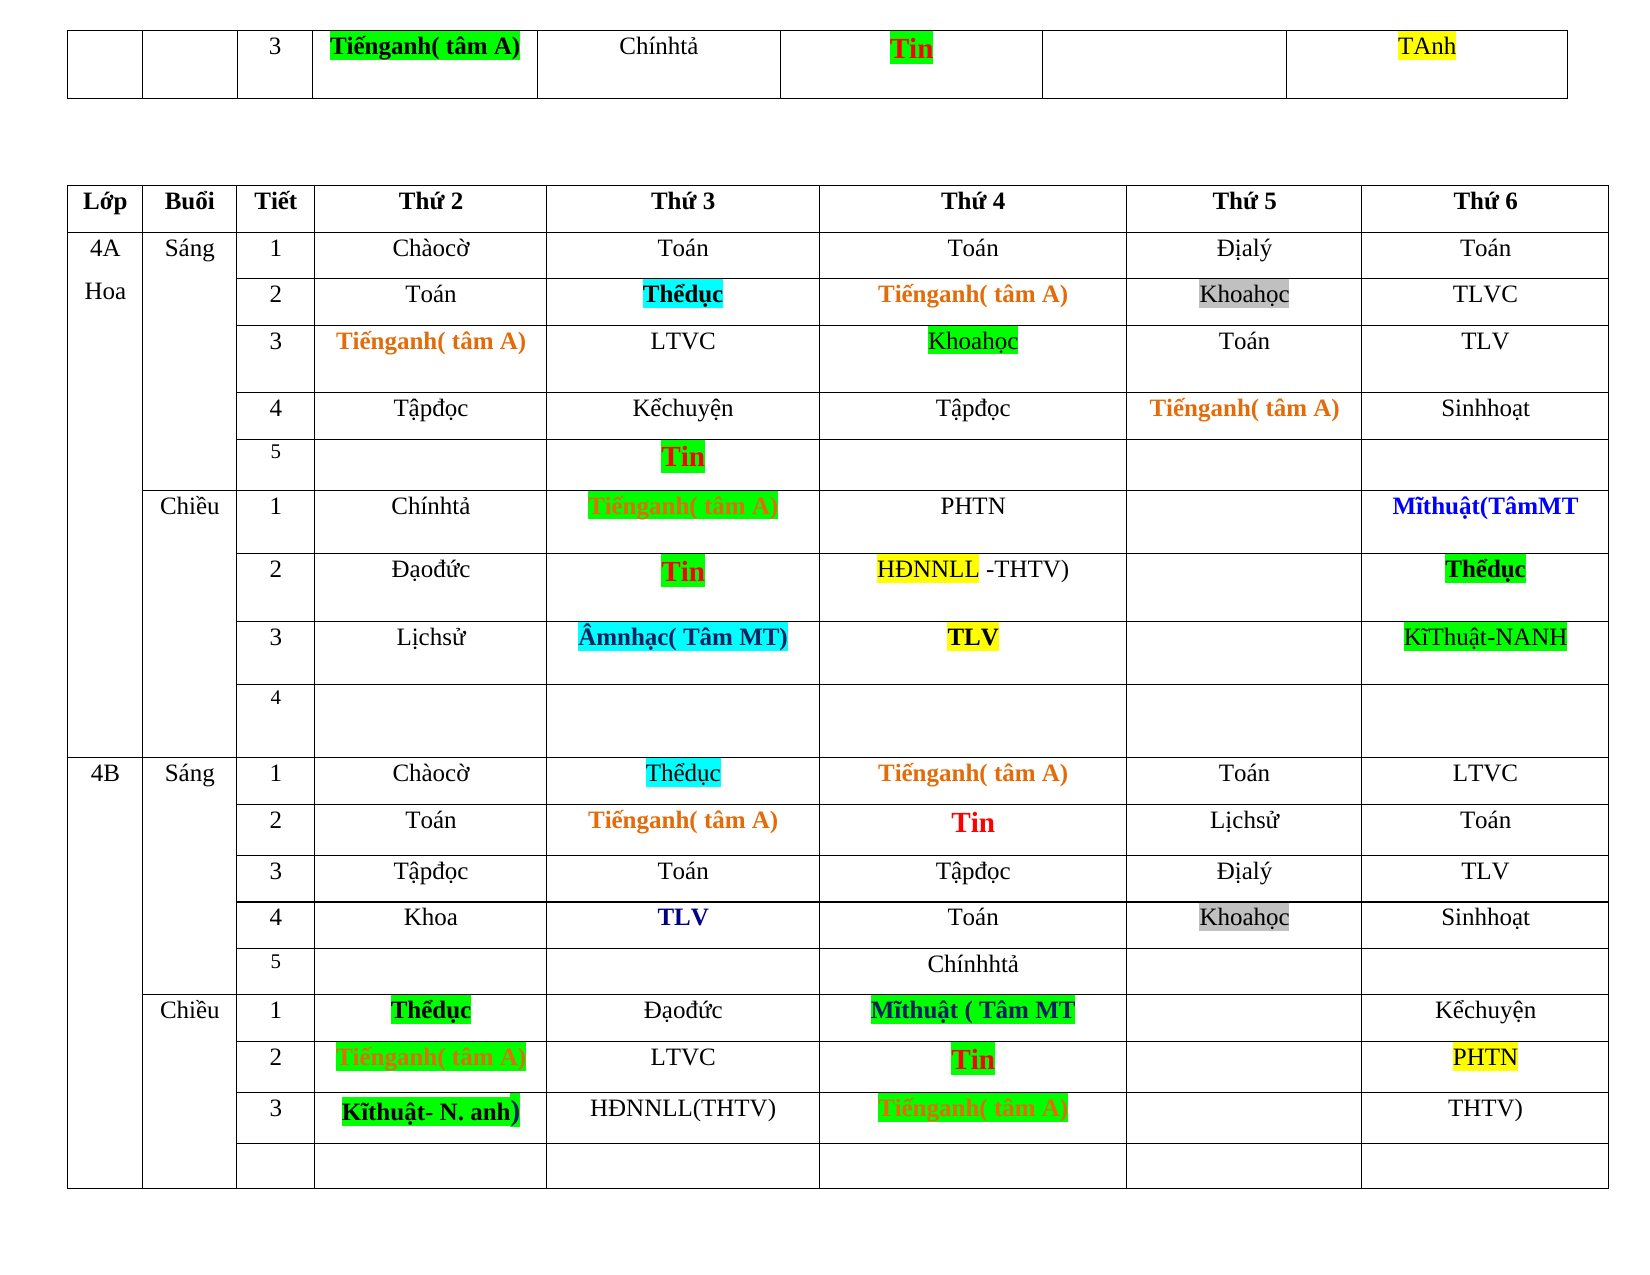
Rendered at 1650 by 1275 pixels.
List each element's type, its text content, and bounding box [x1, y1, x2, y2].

table_cell Toán [1362, 805, 1608, 855]
table_cell [1362, 1144, 1608, 1187]
table_cell Tiếnganh( tâm A) [1127, 393, 1361, 438]
table_cell Toán [1127, 326, 1361, 392]
table_cell [547, 949, 819, 994]
table_cell Kểchuyện [1362, 995, 1608, 1041]
table_cell Tin [781, 31, 1042, 98]
table_cell TLV [547, 903, 819, 948]
table_header Lớp [68, 186, 142, 232]
table_cell Tậpđọc [820, 856, 1126, 901]
table_cell Tậpđọc [315, 393, 546, 438]
table_cell [315, 1144, 546, 1187]
table_cell Sinhhoạt [1362, 393, 1608, 438]
table_cell PHTN [820, 491, 1126, 553]
table_cell Tin [820, 1042, 1126, 1092]
table_cell Toán [315, 279, 546, 325]
table_cell [315, 685, 546, 757]
table_cell Tiếnganh( tâm A) [547, 805, 819, 855]
table_cell Khoa [315, 903, 546, 948]
table_cell [1043, 31, 1286, 98]
table_cell Toán [1127, 758, 1361, 804]
table_cell Toán [820, 233, 1126, 278]
table_cell 3 [237, 622, 314, 684]
table_cell [1127, 440, 1361, 490]
table_cell Chínhtả [538, 31, 780, 98]
table_cell Tiếnganh( tâm A) [547, 491, 819, 553]
table_header Thứ 6 [1362, 186, 1608, 232]
table_cell [1127, 995, 1361, 1041]
table_cell Tiếnganh( tâm A) [820, 279, 1126, 325]
table_cell Toán [547, 856, 819, 901]
table_cell Tin [820, 805, 1126, 855]
table_cell Kểchuyện [547, 393, 819, 438]
table_cell 2 [237, 1042, 314, 1092]
table_cell [1362, 440, 1608, 490]
table_cell 1 [237, 995, 314, 1041]
table_cell Toán [315, 805, 546, 855]
table_cell Mĩthuật(TâmMT [1362, 491, 1608, 553]
table_cell [237, 1144, 314, 1187]
table_cell Lịchsử [1127, 805, 1361, 855]
table_cell [1362, 949, 1608, 994]
table_header Thứ 5 [1127, 186, 1361, 232]
table_header Thứ 3 [547, 186, 819, 232]
table_cell Âmnhạc( Tâm MT) [547, 622, 819, 684]
table_cell [1127, 949, 1361, 994]
table_cell [315, 949, 546, 994]
table_cell TLVC [1362, 279, 1608, 325]
table_cell 4A Hoa [68, 233, 142, 757]
table_cell Sáng [143, 233, 236, 490]
table_cell 2 [237, 554, 314, 621]
table_cell Sinhhoạt [1362, 903, 1608, 948]
table_cell PHTN [1362, 1042, 1608, 1092]
table_cell TAnh [1287, 31, 1567, 98]
table_cell Chiều [143, 995, 236, 1187]
table_cell THTV) [1362, 1093, 1608, 1143]
table_cell 4 [237, 685, 314, 757]
table_cell KĩThuật-NANH [1362, 622, 1608, 684]
table_cell 4 [237, 393, 314, 438]
table_cell Tậpđọc [315, 856, 546, 901]
table_cell Chiều [143, 491, 236, 757]
table_cell Tiếnganh( tâm A) [313, 31, 537, 98]
table_cell Tậpđọc [820, 393, 1126, 438]
table_cell Địalý [1127, 856, 1361, 901]
table_cell TLV [1362, 856, 1608, 901]
table_cell 5 [237, 949, 314, 994]
table_cell Chínhtả [315, 491, 546, 553]
table_cell Thểdục [547, 279, 819, 325]
table_cell [1127, 1144, 1361, 1187]
table_cell Chàocờ [315, 233, 546, 278]
table_cell Mĩthuật ( Tâm MT [820, 995, 1126, 1041]
table_cell [1127, 491, 1361, 553]
table_cell Sáng [143, 758, 236, 994]
table_cell TLV [820, 622, 1126, 684]
table_cell 5 [237, 440, 314, 490]
table_header Buổi [143, 186, 236, 232]
table_header Tiết [237, 186, 314, 232]
table_header Thứ 4 [820, 186, 1126, 232]
table_cell [547, 1144, 819, 1187]
table_cell Toán [547, 233, 819, 278]
table_cell 3 [237, 1093, 314, 1143]
table_cell 1 [237, 233, 314, 278]
table_cell Thểdục [547, 758, 819, 804]
table_cell Đạođức [547, 995, 819, 1041]
table_cell Chàocờ [315, 758, 546, 804]
table_cell [1127, 622, 1361, 684]
table_cell Khoahọc [820, 326, 1126, 392]
table_cell 4 [237, 903, 314, 948]
table_cell [1127, 554, 1361, 621]
table_cell LTVC [547, 326, 819, 392]
table_cell LTVC [547, 1042, 819, 1092]
table_cell Toán [1362, 233, 1608, 278]
table_cell [547, 685, 819, 757]
table_cell [1127, 685, 1361, 757]
table_cell 4B [68, 758, 142, 1187]
table_cell Thểdục [315, 995, 546, 1041]
table_cell Thểdục [1362, 554, 1608, 621]
table_cell HĐNNLL(THTV) [547, 1093, 819, 1143]
table_cell Toán [820, 903, 1126, 948]
table_cell Tin [547, 440, 819, 490]
table_cell Lịchsử [315, 622, 546, 684]
table_cell LTVC [1362, 758, 1608, 804]
table_cell 1 [237, 491, 314, 553]
table_cell Kĩthuật- N. anh) [315, 1093, 546, 1143]
table_header Thứ 2 [315, 186, 546, 232]
table_cell Chínhhtả [820, 949, 1126, 994]
table_cell Tiếnganh( tâm A) [820, 1093, 1126, 1143]
table_cell 2 [237, 805, 314, 855]
table_cell [1362, 685, 1608, 757]
table_cell Tiếnganh( tâm A) [820, 758, 1126, 804]
table_cell Tin [547, 554, 819, 621]
table_cell TLV [1362, 326, 1608, 392]
table_cell [1127, 1042, 1361, 1092]
table_cell Tiếnganh( tâm A) [315, 1042, 546, 1092]
table_cell 2 [237, 279, 314, 325]
table_cell Khoahọc [1127, 279, 1361, 325]
table_cell Địalý [1127, 233, 1361, 278]
table_cell 3 [238, 31, 312, 98]
table_cell 1 [237, 758, 314, 804]
table_cell [820, 1144, 1126, 1187]
table_cell Đạođức [315, 554, 546, 621]
table_cell Khoahọc [1127, 903, 1361, 948]
table_cell Tiếnganh( tâm A) [315, 326, 546, 392]
table_cell [820, 440, 1126, 490]
table_cell 3 [237, 326, 314, 392]
table_cell [820, 685, 1126, 757]
table_cell HĐNNLL -THTV) [820, 554, 1126, 621]
table_cell [315, 440, 546, 490]
table_cell 3 [237, 856, 314, 901]
table_cell [1127, 1093, 1361, 1143]
